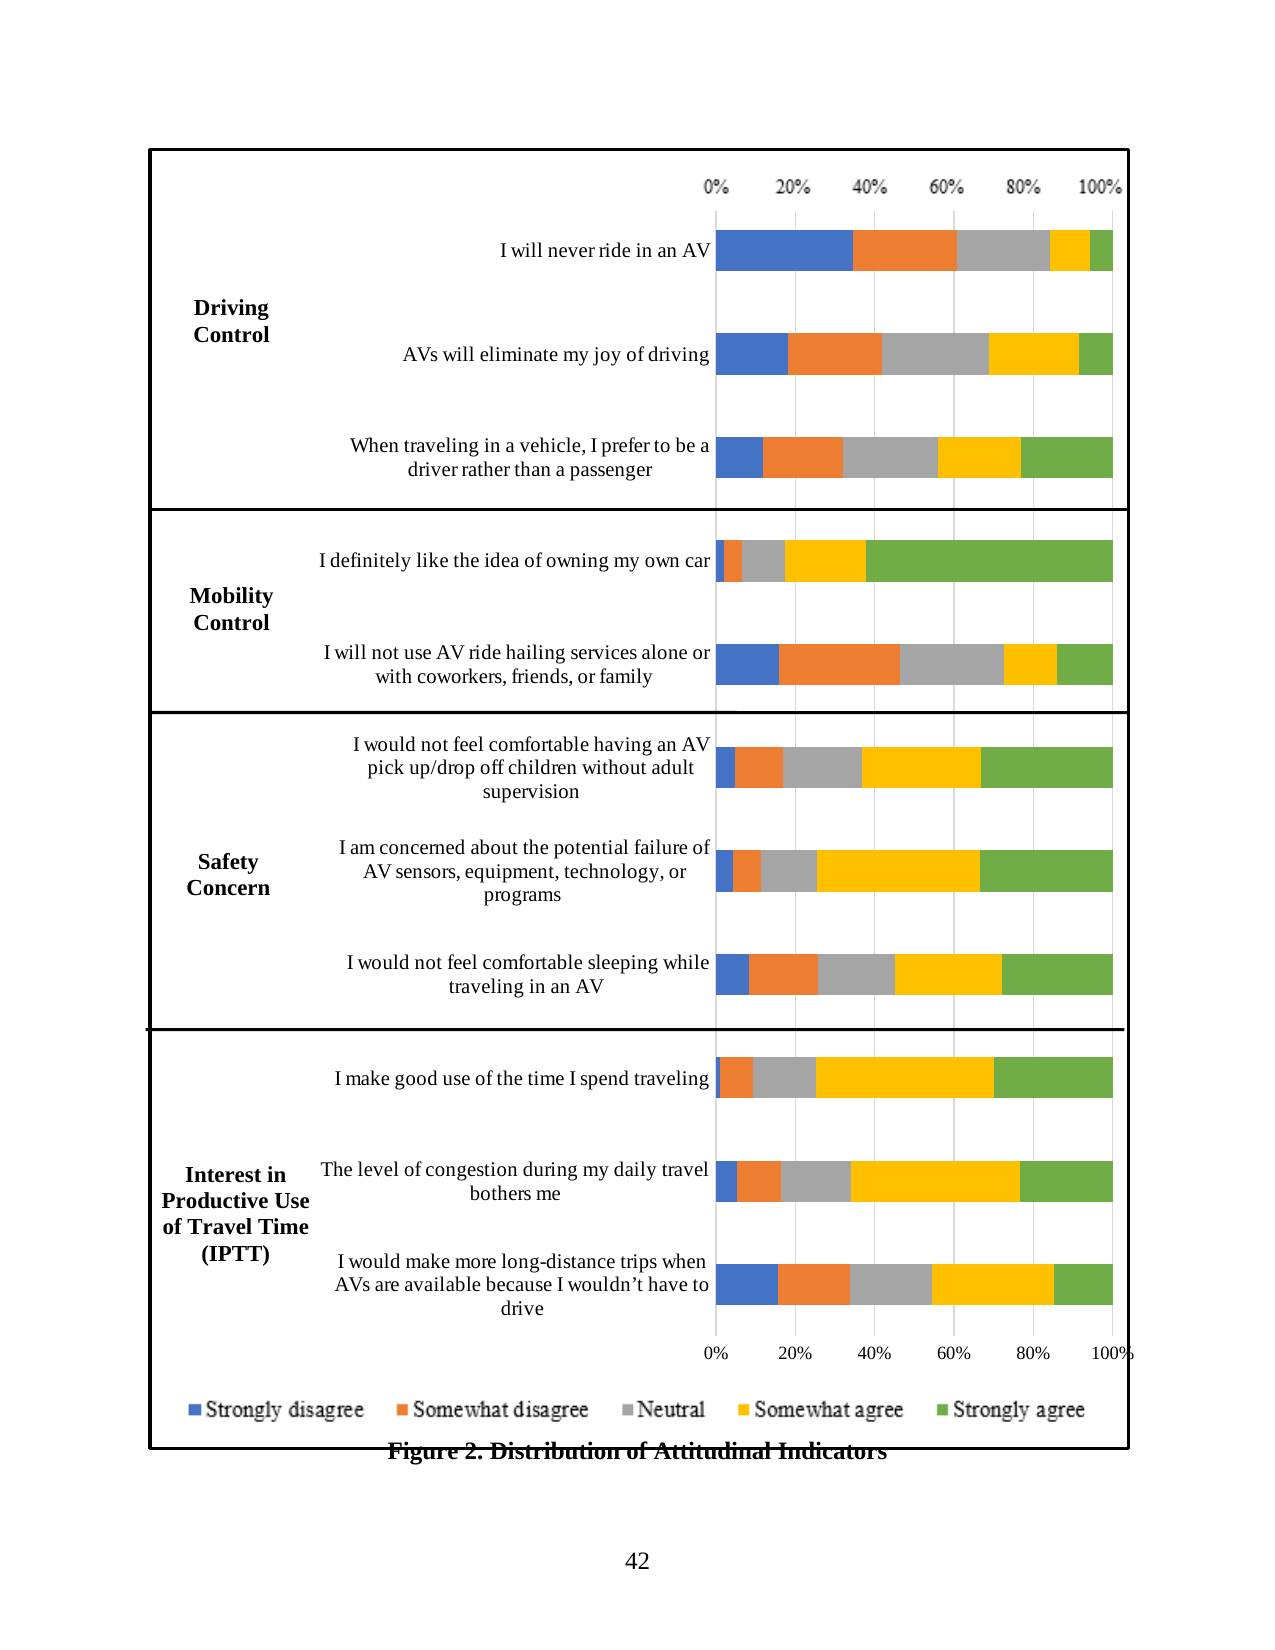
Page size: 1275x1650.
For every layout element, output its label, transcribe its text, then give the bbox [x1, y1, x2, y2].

text Figure 2. Distribution of Attitudinal Indicators [413, 1450, 1125, 1465]
picture [696, 167, 1127, 211]
picture [178, 1390, 1097, 1430]
text Figure 2. Distribution of Attitudinal Indicators [150, 1450, 415, 1465]
